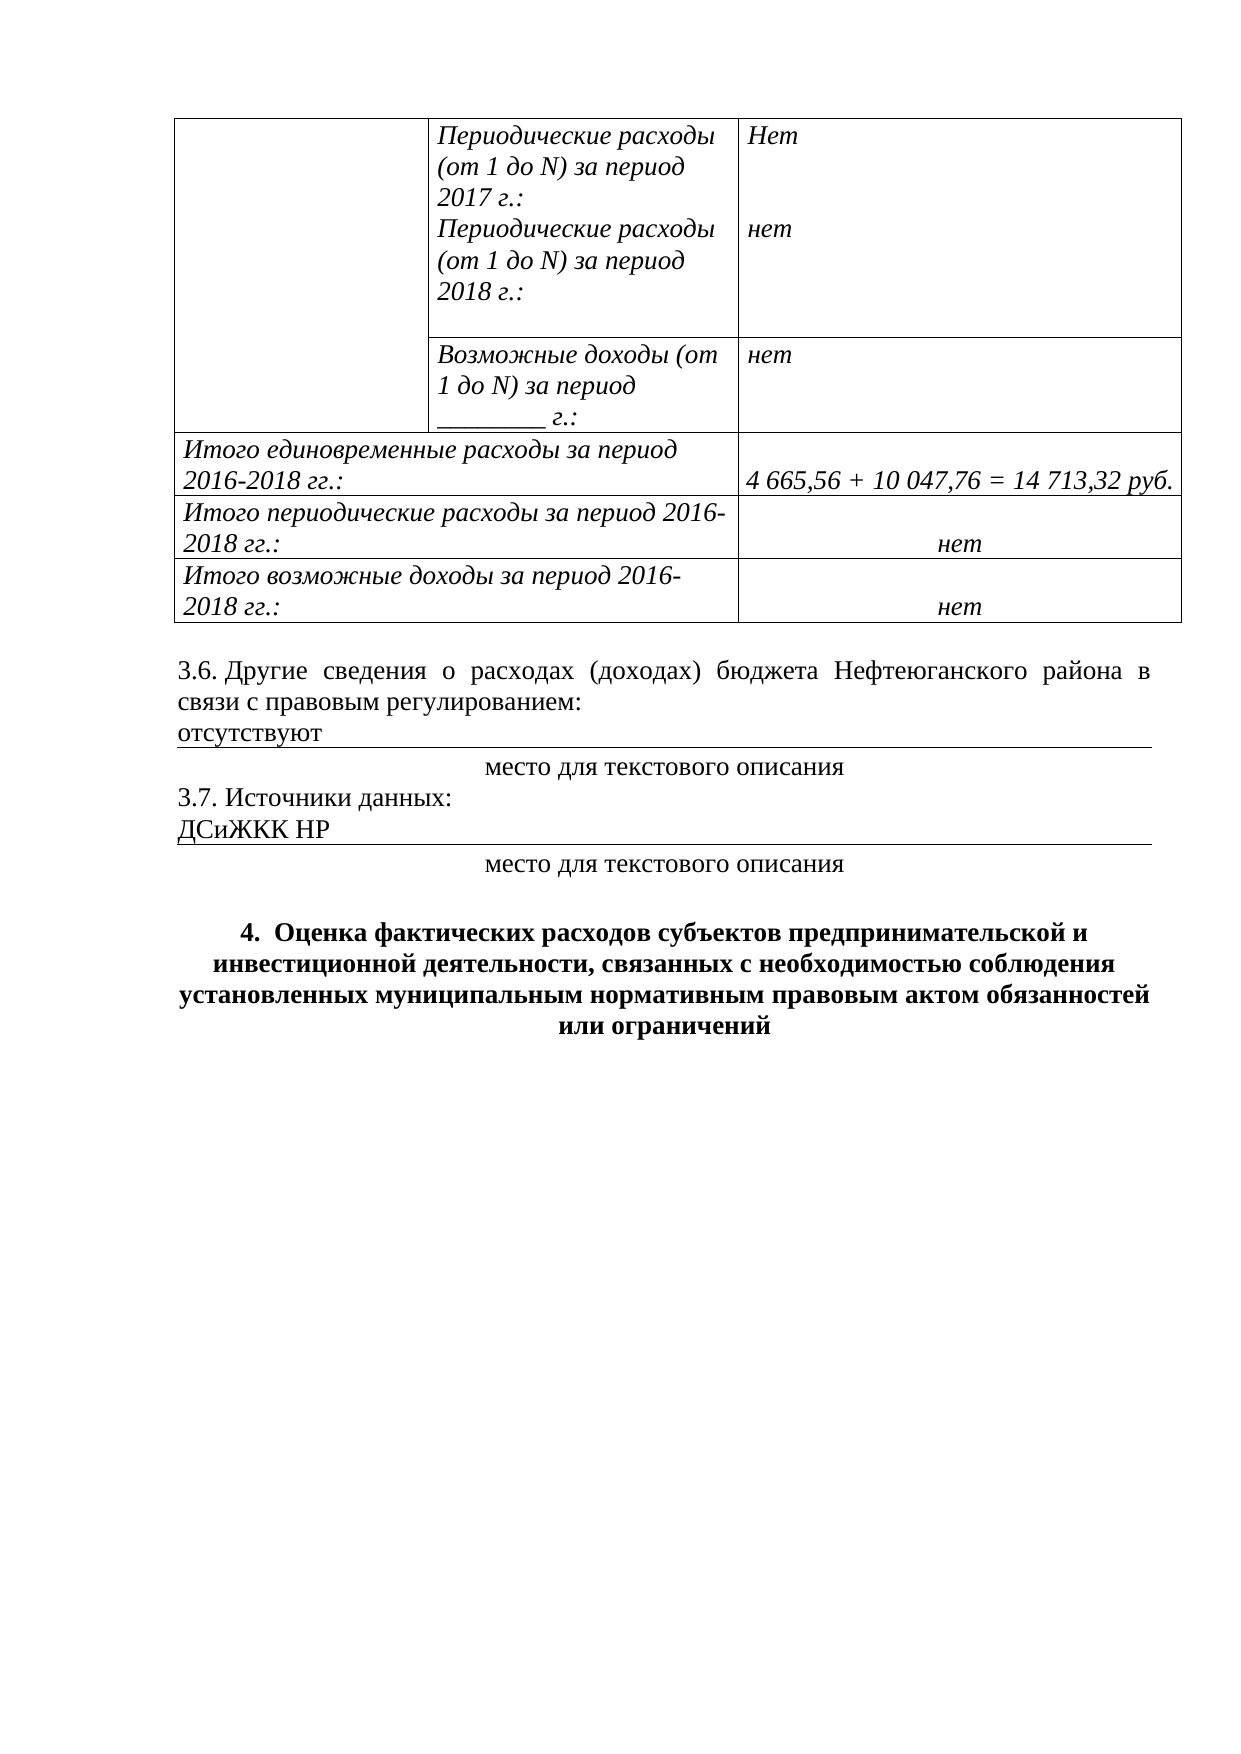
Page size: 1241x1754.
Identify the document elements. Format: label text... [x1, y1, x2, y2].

table_cell нет [739, 496, 1181, 558]
text отсутствуют [177, 716, 1152, 747]
table_cell 4 665,56 + 10 047,76 = 14 713,32 руб. [739, 433, 1181, 495]
text 3.6. Другие сведения о расходах (доходах) бюджета Нефтеюганского района в связи с правовым регулированием: [177, 654, 1152, 716]
table_cell Итого единовременные расходы за период 2016-2018 гг.: [175, 433, 738, 495]
text 4. Оценка фактических расходов субъектов предпринимательской и инвестиционной деятельности, связанных с необходимостью соблюдения установленных муниципальным нормативным правовым актом обязанностей или ограничений [177, 912, 1152, 1040]
text ДСиЖКК НР [177, 813, 1152, 844]
table_cell нет [739, 338, 1181, 432]
table_cell Нет нет [739, 119, 1181, 337]
text 3.7. Источники данных: [177, 782, 1152, 813]
table_cell Итого периодические расходы за период 2016-2018 гг.: [175, 496, 738, 558]
table_cell Итого возможные доходы за период 2016-2018 гг.: [175, 559, 738, 622]
table_cell нет [739, 559, 1181, 622]
table_cell Периодические расходы (от 1 до N) за период 2017 г.: Периодические расходы (от 1 до N) за период 2018 г.: [429, 119, 738, 337]
text место для текстового описания [177, 845, 1152, 878]
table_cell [175, 119, 428, 432]
table_cell Возможные доходы (от 1 до N) за период ________ г.: [429, 338, 738, 432]
text место для текстового описания [177, 748, 1152, 782]
